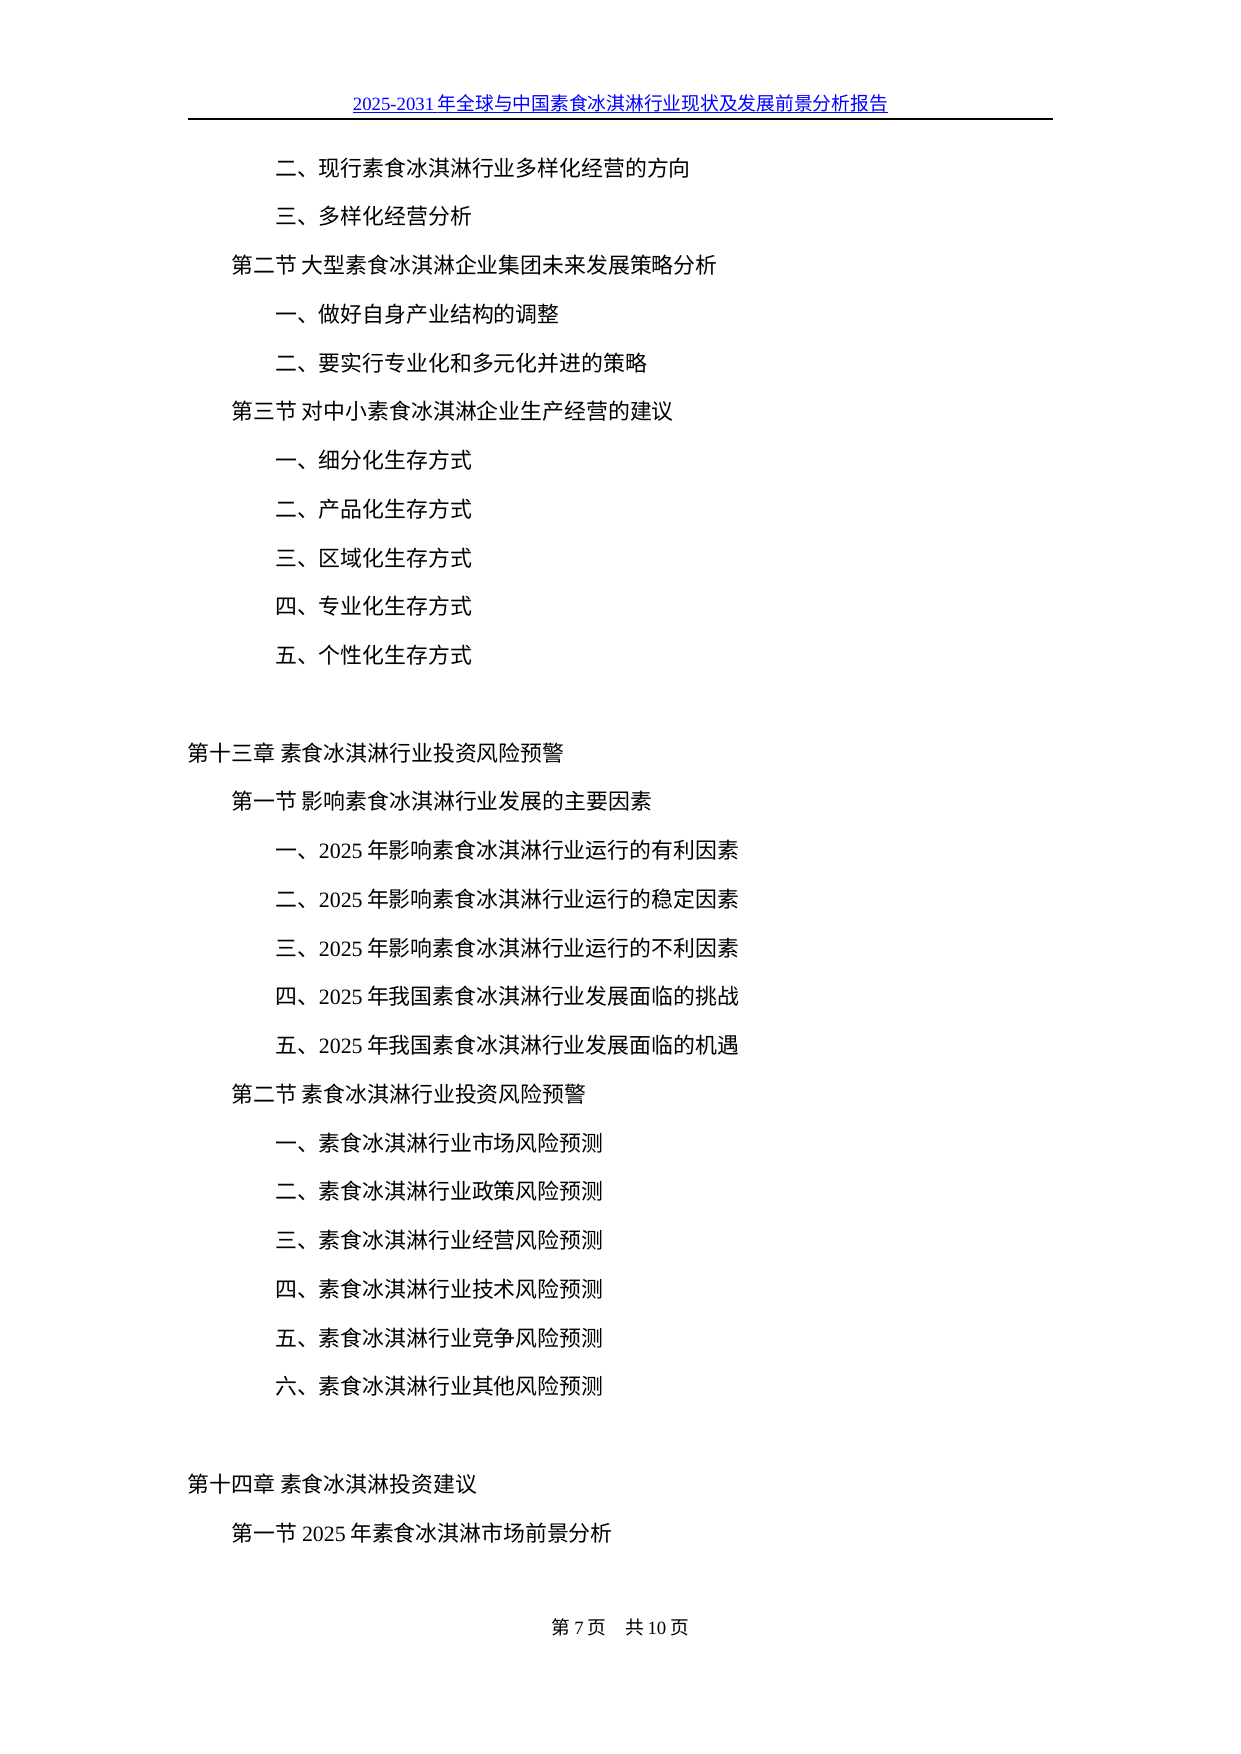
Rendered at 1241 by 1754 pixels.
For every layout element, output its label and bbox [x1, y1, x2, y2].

text [187, 150, 1053, 1548]
